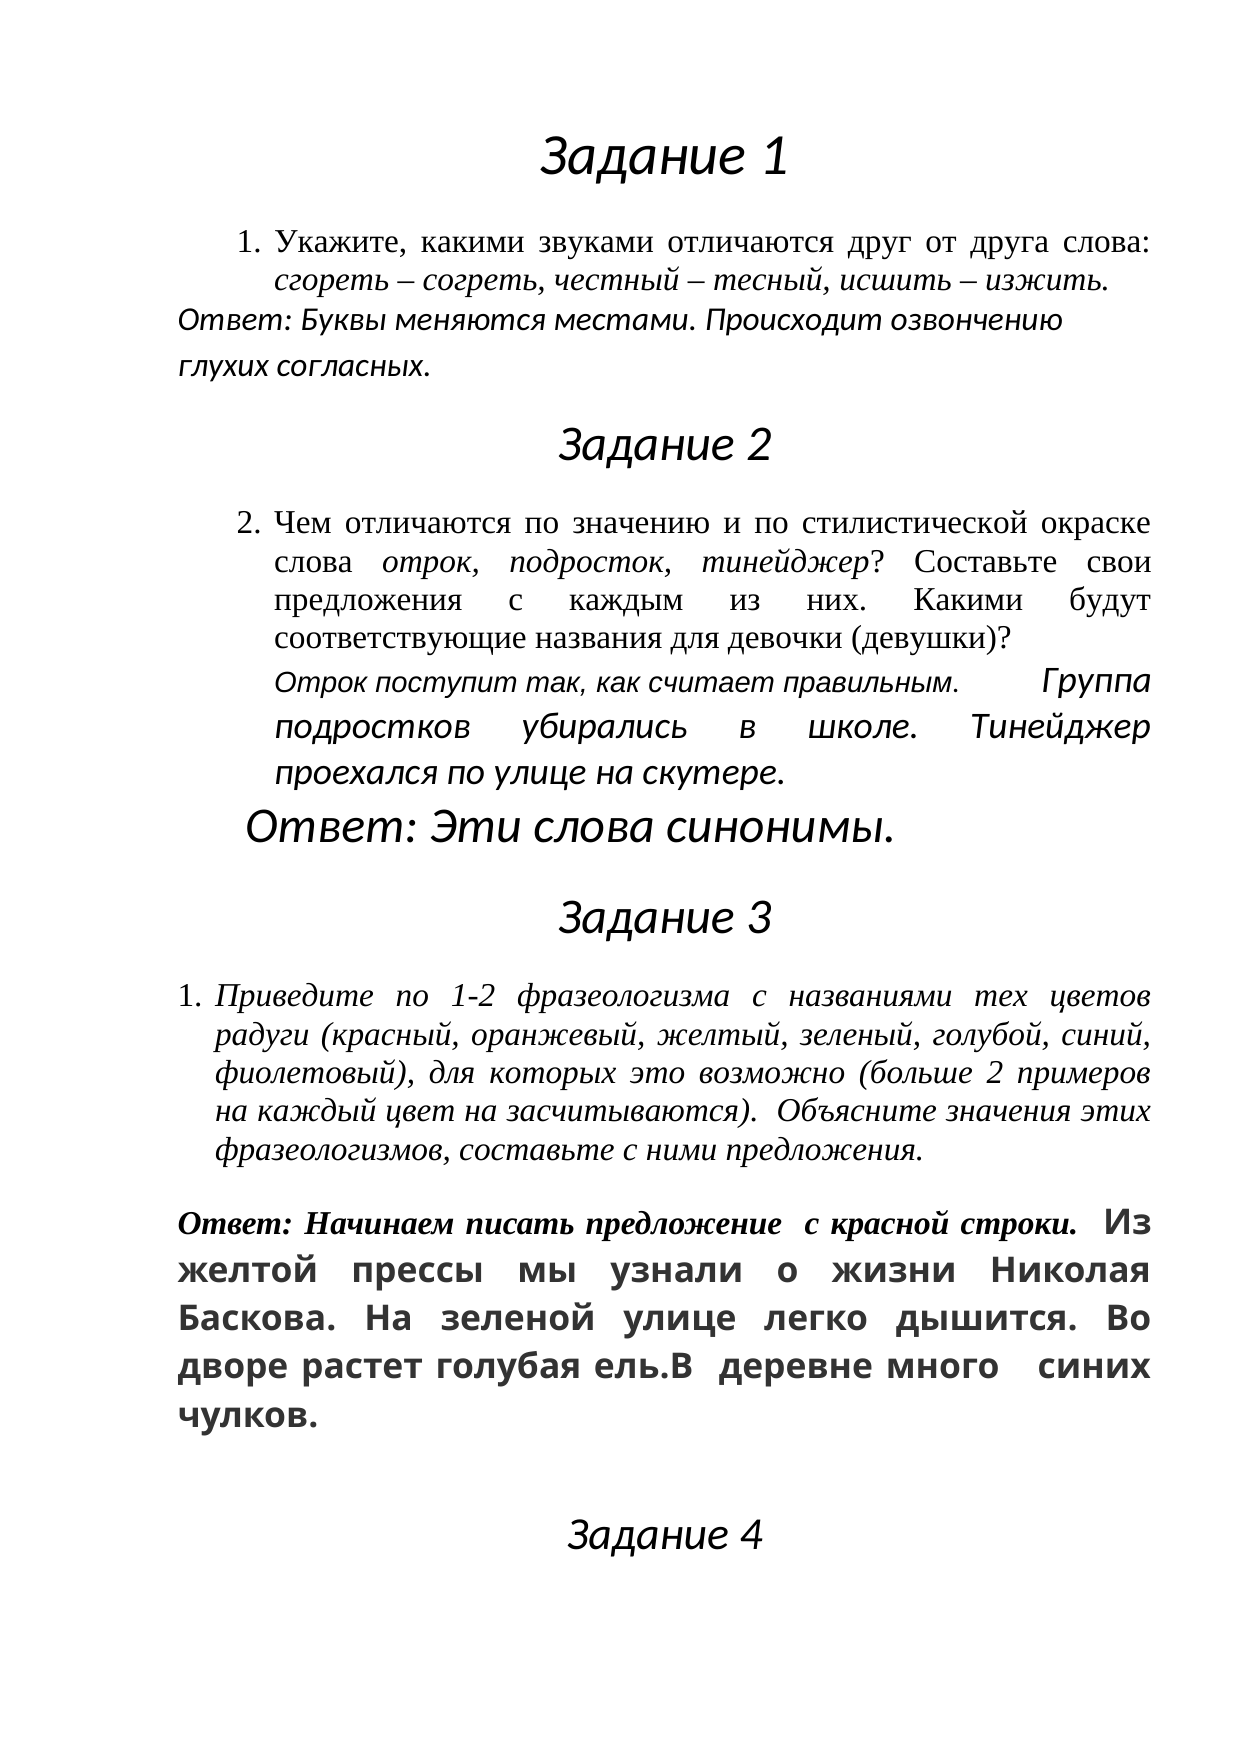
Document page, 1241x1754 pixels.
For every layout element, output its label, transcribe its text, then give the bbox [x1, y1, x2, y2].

list Приведите по 1-2 фразеологизма с названиями тех цветов радуги (красный, оранжевый, желтый, зеленый, голубой, синий, фиолетовый), для которых это возможно (больше 2 примеров на каждый цвет на засчитываются). Объясните значения этих фразеологизмов, составьте с ними предложения. [177, 976, 1152, 1167]
text Ответ: Буквы меняются местами. Происходит озвончению глухих согласных. [177, 297, 1152, 385]
text Задание 4 [177, 1505, 1152, 1561]
text Задание 1 [177, 118, 1152, 189]
subtitle Ответ: Начинаем писать предложение с красной строки. Из желтой прессы мы узнали о жизни Николая Баскова. На зеленой улице легко дышится. Во дворе растет голубая ель.В деревне много синих чулков. [177, 1196, 1152, 1437]
text Задание 3 [177, 884, 1152, 946]
list Укажите, какими звуками отличаются друг от друга слова: сгореть – согреть, честный – тесный, исшить – изжить. [236, 221, 1152, 297]
list Чем отличаются по значению и по стилистической окраске слова отрок, подросток, тинейджер? Составьте свои предложения с каждым из них. Какими будут соответствующие названия для девочки (девушки)? [236, 503, 1152, 656]
text Ответ: Эти слова синонимы. [177, 794, 1152, 855]
list Отрок поступит так, как считает правильным. Группа подростков убирались в школе. Тинейджер проехался по улице на скутере. [274, 656, 1152, 794]
text Задание 2 [177, 412, 1152, 473]
